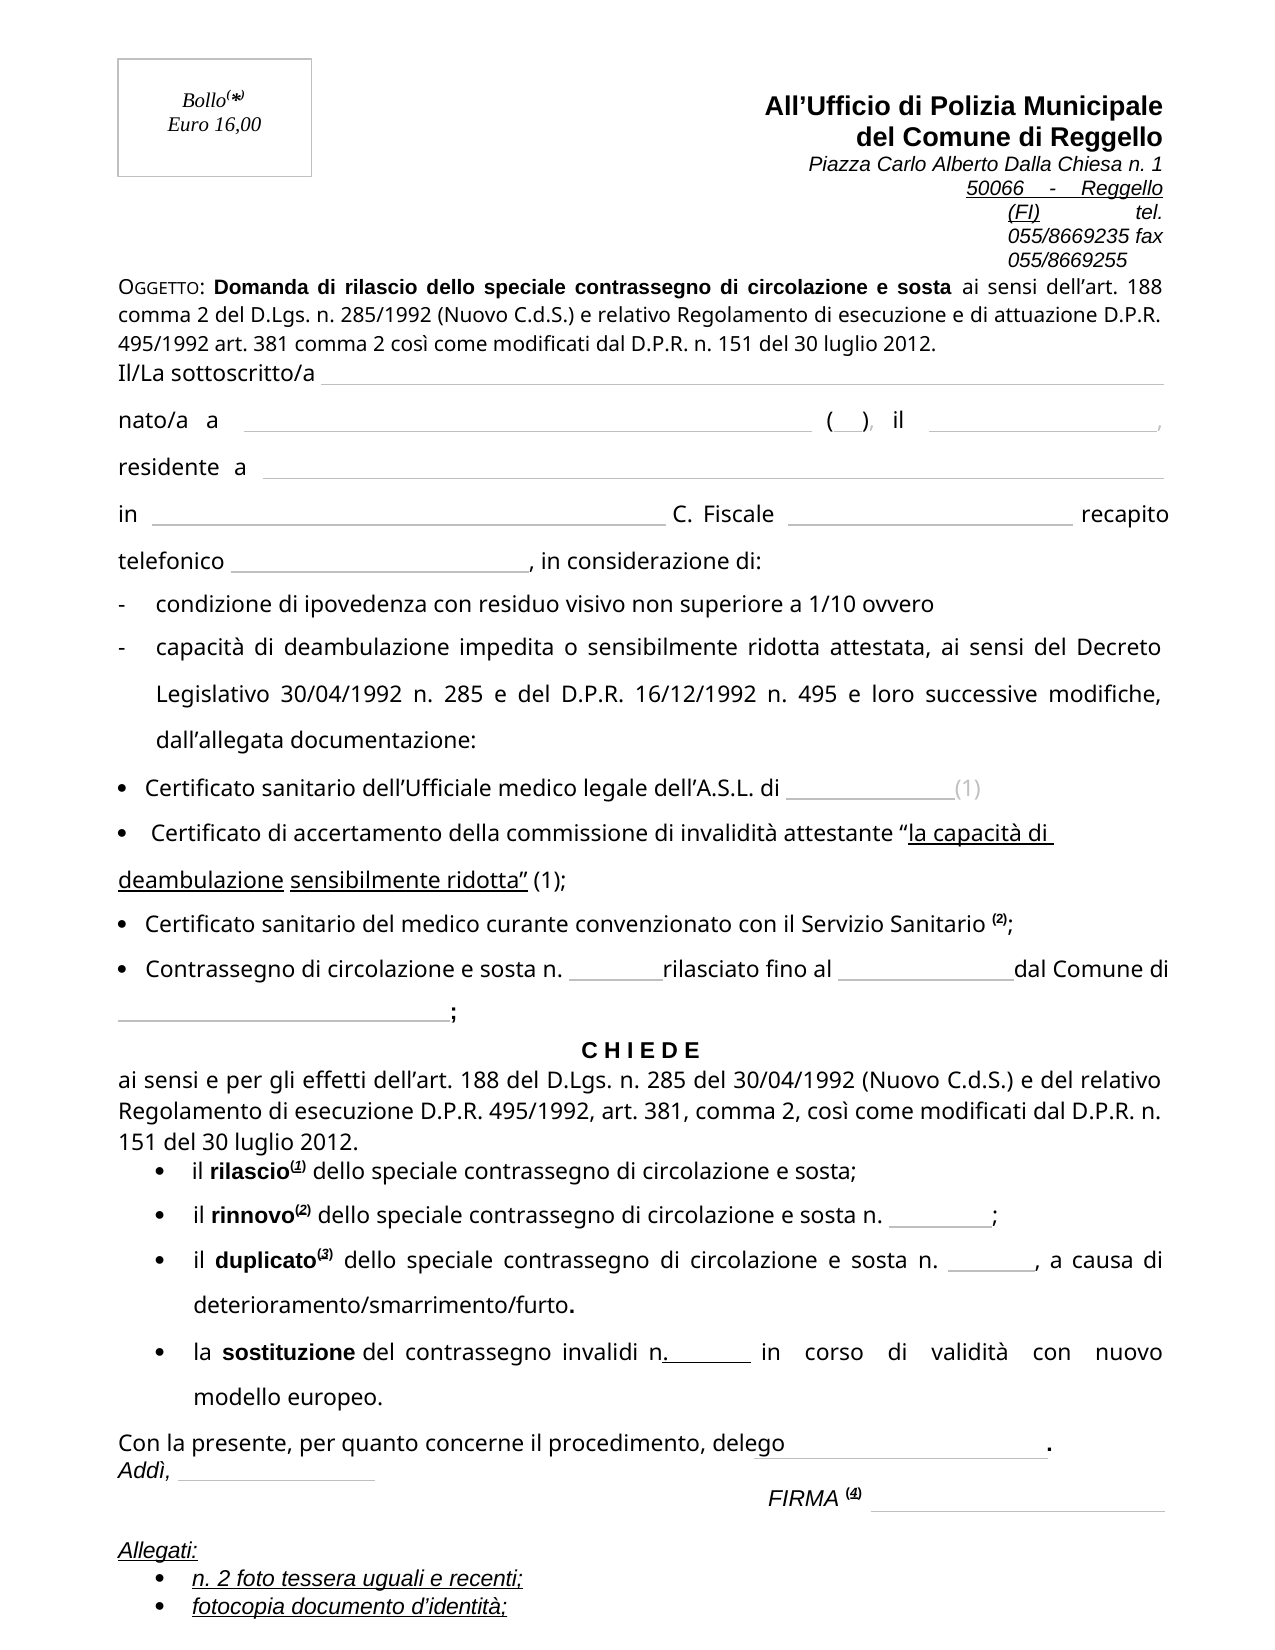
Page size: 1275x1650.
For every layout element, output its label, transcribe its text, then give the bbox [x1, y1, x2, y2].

title All’Ufficio di Polizia Municipale del Comune di Reggello [764, 90, 1163, 152]
text Allegati: [118, 1538, 1181, 1564]
list condizione di ipovedenza con residuo visivo non superiore a 1/10 ovvero [118, 592, 1181, 618]
list n. 2 foto tessera uguali e recenti; [156, 1564, 1181, 1592]
text Addì, [118, 1461, 1181, 1483]
list capacità di deambulazione impedita o sensibilmente ridotta attestata, ai sensi del Decreto Legislativo 30/04/1992 n. 285 e del D.P.R. 16/12/1992 n. 495 e loro successive modifiche, dall’allegata documentazione: [118, 631, 1163, 756]
text ai sensi e per gli effetti dell’art. 188 del D.Lgs. n. 285 del 30/04/1992 (Nuovo C.d.S.) e del relativo Regolamento di esecuzione D.P.R. 495/1992, art. 381, comma 2, così come modificati dal D.P.R. n. 151 del 30 luglio 2012. [118, 1064, 1163, 1157]
text 50066 - Reggello (FI) tel. 055/8669235 fax 055/8669255 [966, 198, 1163, 272]
list Certificato di accertamento della commissione di invalidità attestante “la capacità di deambulazione sensibilmente ridotta” (1); [118, 817, 1163, 895]
list il rinnovo(2) dello speciale contrassegno di circolazione e sosta n. ; [156, 1199, 1181, 1231]
list Certificato sanitario dell’Ufficiale medico legale dell’A.S.L. di (1) [118, 772, 1181, 803]
text C H I E D E [106, 1037, 1175, 1063]
text FIRMA (4) [768, 1485, 1181, 1511]
list Contrassegno di circolazione e sosta n. rilasciato fino al dal Comune di [118, 953, 1181, 984]
text ; [118, 998, 1181, 1024]
list la sostituzione del contrassegno invalidi n. in corso di validità con nuovo modello europeo. [156, 1336, 1163, 1412]
text 50066 - Reggello (FI) tel. 055/8669235 fax 055/8669255 [966, 176, 1163, 197]
text Piazza Carlo Alberto Dalla Chiesa n. 1 [808, 152, 1181, 176]
list il duplicato(3) dello speciale contrassegno di circolazione e sosta n. , a causa di deterioramento/smarrimento/furto. [156, 1243, 1163, 1320]
text Il/La sottoscritto/a nato/a a ( ), il , residente a in C. Fiscale recapito telefonico , in considerazione di: [118, 357, 1169, 576]
list il rilascio(1) dello speciale contrassegno di circolazione e sosta; [156, 1157, 1181, 1185]
text Con la presente, per quanto concerne il procedimento, delego . [118, 1427, 1181, 1458]
list fotocopia documento d’identità; [156, 1592, 1181, 1620]
list Certificato sanitario del medico curante convenzionato con il Servizio Sanitario (2); [118, 911, 1181, 938]
text OGGETTO: Domanda di rilascio dello speciale contrassegno di circolazione e sosta ai sensi dell’art. 188 comma 2 del D.Lgs. n. 285/1992 (Nuovo C.d.S.) e relativo Regolamento di esecuzione e di attuazione D.P.R. 495/1992 art. 381 comma 2 così come modificati dal D.P.R. n. 151 del 30 luglio 2012. [118, 272, 1163, 357]
